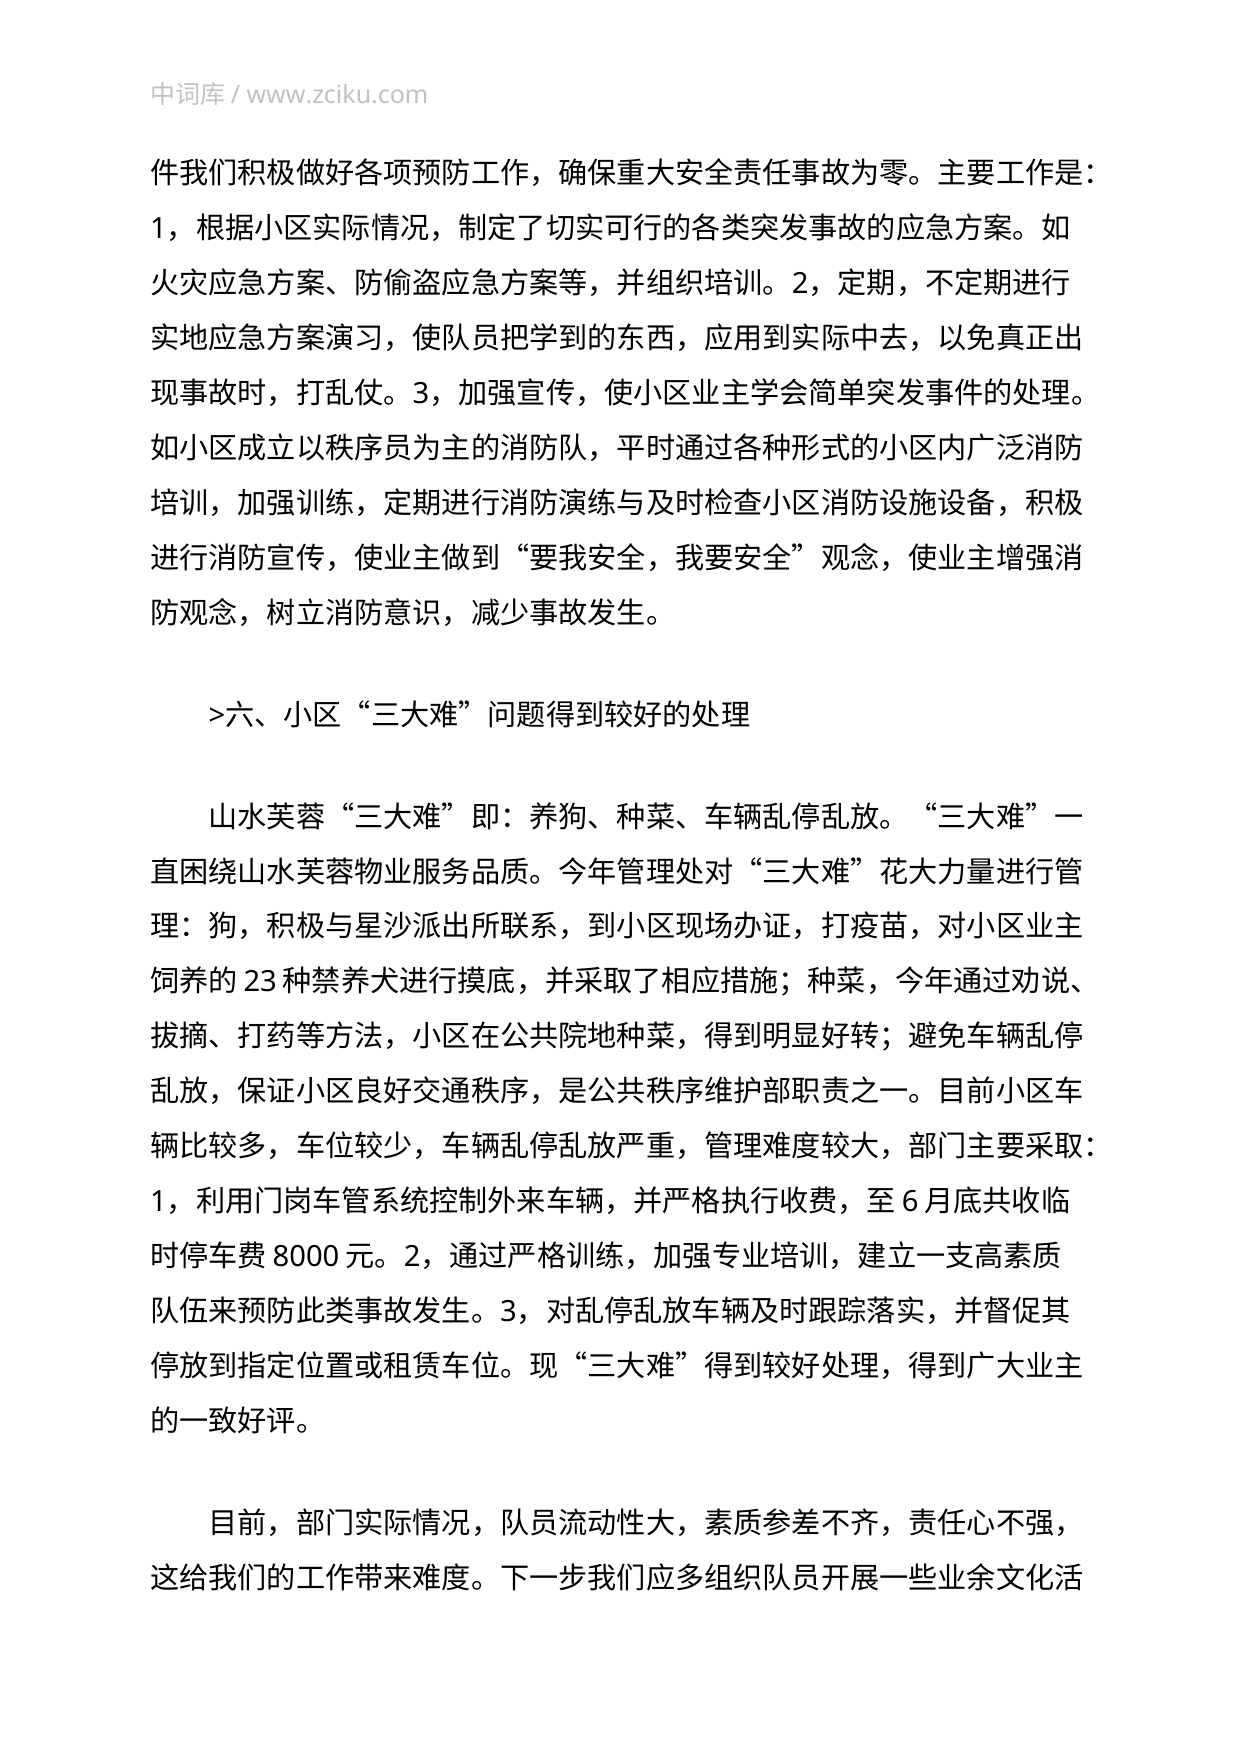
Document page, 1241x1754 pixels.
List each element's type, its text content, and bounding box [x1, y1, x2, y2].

text 山水芙蓉“三大难”即：养狗、种菜、车辆乱停乱放。“三大难”一直困绕山水芙蓉物业服务品质。今年管理处对“三大难”花大力量进行管理：狗，积极与星沙派出所联系，到小区现场办证，打疫苗，对小区业主饲养的23种禁养犬进行摸底，并采取了相应措施；种菜，今年通过劝说、拔摘、打药等方法，小区在公共院地种菜，得到明显好转；避免车辆乱停乱放，保证小区良好交通秩序，是公共秩序维护部职责之一。目前小区车辆比较多，车位较少，车辆乱停乱放严重，管理难度较大，部门主要采取：1，利用门岗车管系统控制外来车辆，并严格执行收费，至6月底共收临时停车费8000元。2，通过严格训练，加强专业培训，建立一支高素质队伍来预防此类事故发生。3，对乱停乱放车辆及时跟踪落实，并督促其停放到指定位置或租赁车位。现“三大难”得到较好处理，得到广大业主的一致好评。 [150, 793, 1090, 1440]
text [150, 150, 1090, 632]
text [150, 1499, 1090, 1596]
text >六、小区“三大难”问题得到较好的处理 [150, 691, 1090, 734]
